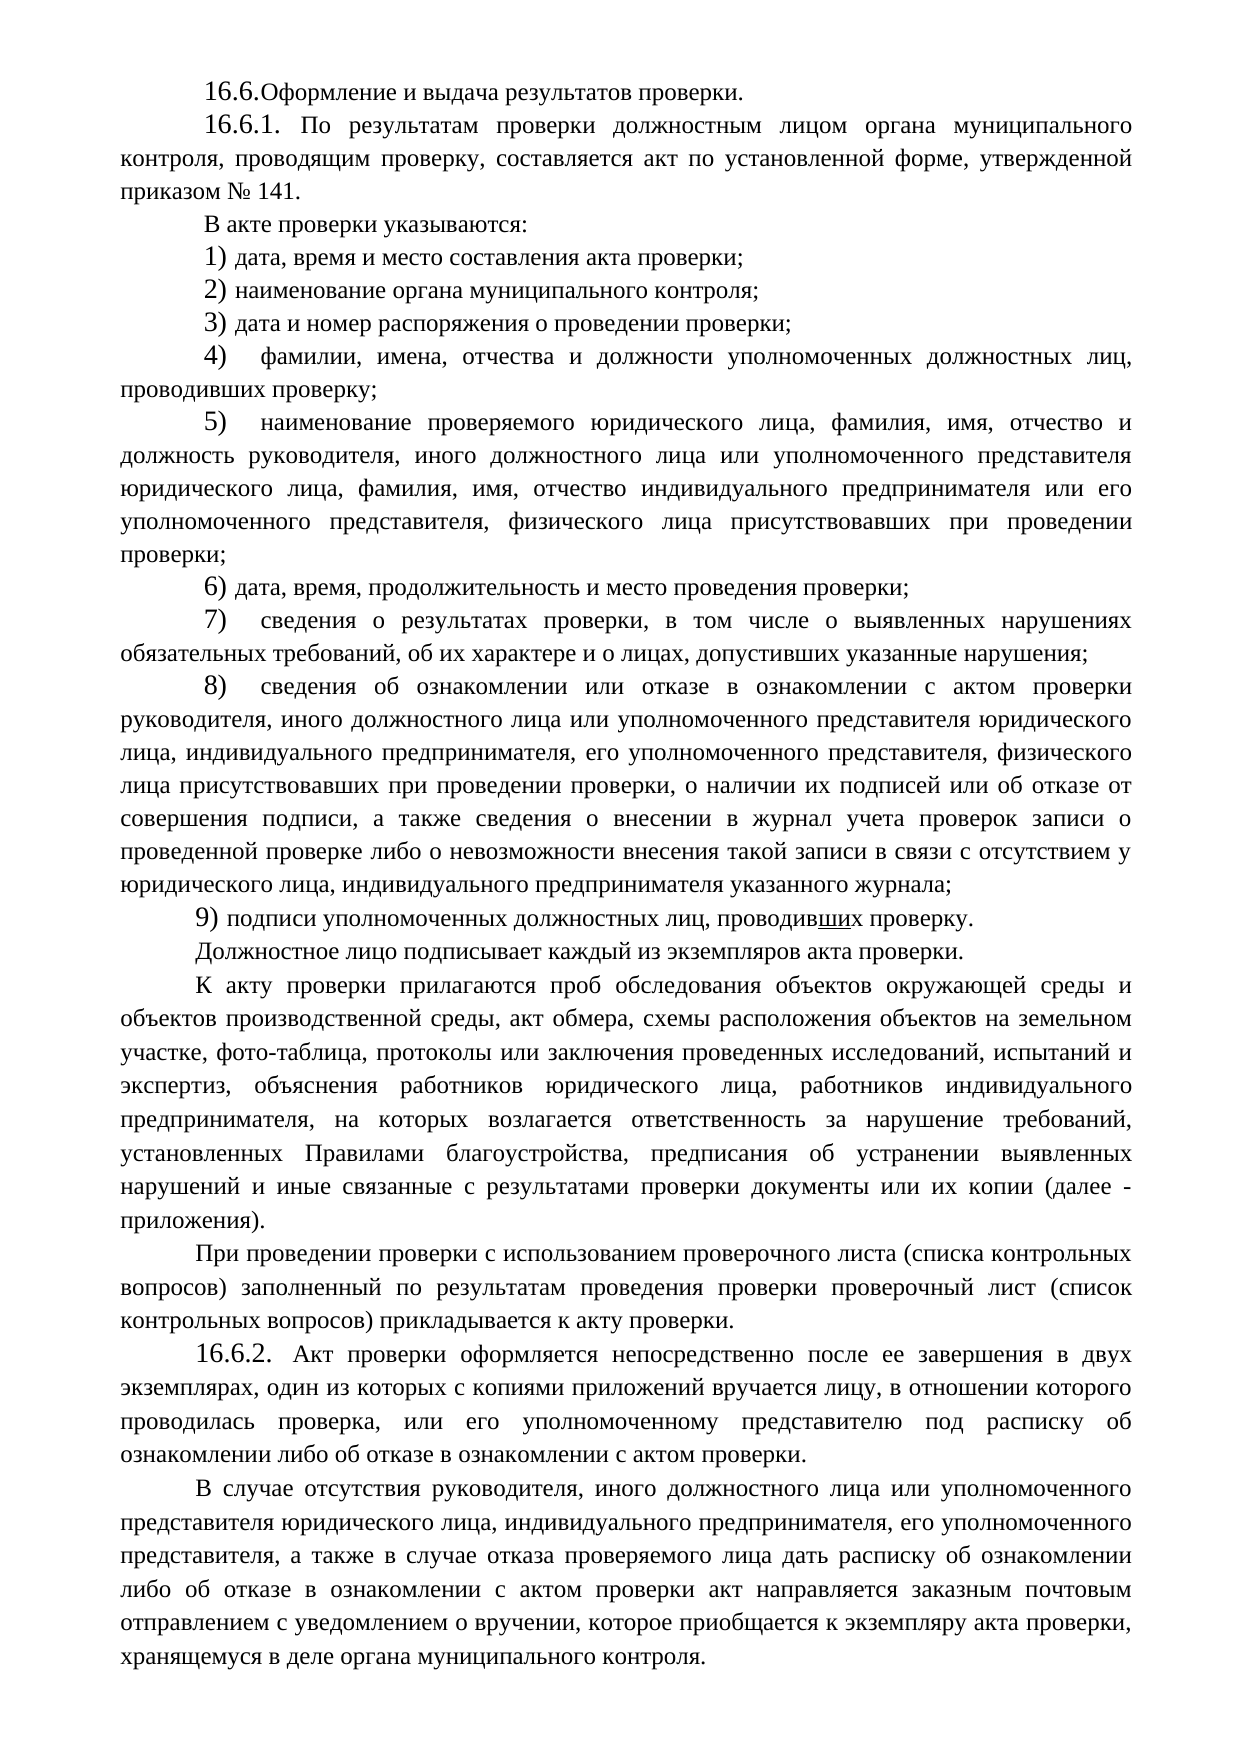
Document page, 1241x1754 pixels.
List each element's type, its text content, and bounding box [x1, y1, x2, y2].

list фамилии, имена, отчества и должности уполномоченных должностных лиц, проводивших проверку; [120, 338, 1133, 404]
text В случае отсутствия руководителя, иного должностного лица или уполномоченного представителя юридического лица, индивидуального предпринимателя, его уполномоченного представителя, а также в случае отказа проверяемого лица дать расписку об ознакомлении либо об отказе в ознакомлении с актом проверки акт направляется заказным почтовым отправлением с уведомлением о вручении, которое приобщается к экземпляру акта проверки, хранящемуся в деле органа муниципального контроля. [120, 1469, 1133, 1671]
text При проведении проверки с использованием проверочного листа (списка контрольных вопросов) заполненный по результатам проведения проверки проверочный лист (список контрольных вопросов) прикладывается к акту проверки. [120, 1235, 1133, 1335]
list наименование проверяемого юридического лица, фамилия, имя, отчество и должность руководителя, иного должностного лица или уполномоченного представителя юридического лица, фамилия, имя, отчество индивидуального предпринимателя или его уполномоченного представителя, физического лица присутствовавших при проведении проверки; [120, 404, 1133, 569]
text В акте проверки указываются: [120, 206, 1135, 239]
list дата и номер распоряжения о проведении проверки; [120, 305, 1135, 338]
list Оформление и выдача результатов проверки. [120, 74, 1135, 107]
list подписи уполномоченных должностных лиц, проводивших проверку. [120, 899, 1135, 933]
list дата, время, продолжительность и место проведения проверки; [120, 569, 1135, 602]
list сведения об ознакомлении или отказе в ознакомлении с актом проверки руководителя, иного должностного лица или уполномоченного представителя юридического лица, индивидуального предпринимателя, его уполномоченного представителя, физического лица присутствовавших при проведении проверки, о наличии их подписей или об отказе от совершения подписи, а также сведения о внесении в журнал учета проверок записи о проведенной проверке либо о невозможности внесения такой записи в связи с отсутствием у юридического лица, индивидуального предпринимателя указанного журнала; [120, 668, 1133, 899]
list наименование органа муниципального контроля; [120, 272, 1135, 305]
list сведения о результатах проверки, в том числе о выявленных нарушениях обязательных требований, об их характере и о лицах, допустивших указанные нарушения; [120, 602, 1133, 668]
list По результатам проверки должностным лицом органа муниципального контроля, проводящим проверку, составляется акт по установленной форме, утвержденной приказом № 141. [120, 107, 1133, 206]
list Акт проверки оформляется непосредственно после ее завершения в двух экземплярах, один из которых с копиями приложений вручается лицу, в отношении которого проводилась проверка, или его уполномоченному представителю под расписку об ознакомлении либо об отказе в ознакомлении с актом проверки. [120, 1335, 1133, 1469]
text К акту проверки прилагаются проб обследования объектов окружающей среды и объектов производственной среды, акт обмера, схемы расположения объектов на земельном участке, фото-таблица, протоколы или заключения проведенных исследований, испытаний и экспертиз, объяснения работников юридического лица, работников индивидуального предпринимателя, на которых возлагается ответственность за нарушение требований, установленных Правилами благоустройства, предписания об устранении выявленных нарушений и иные связанные с результатами проверки документы или их копии (далее - приложения). [120, 966, 1133, 1235]
list дата, время и место составления акта проверки; [120, 239, 1135, 272]
text Должностное лицо подписывает каждый из экземпляров акта проверки. [120, 933, 1135, 966]
